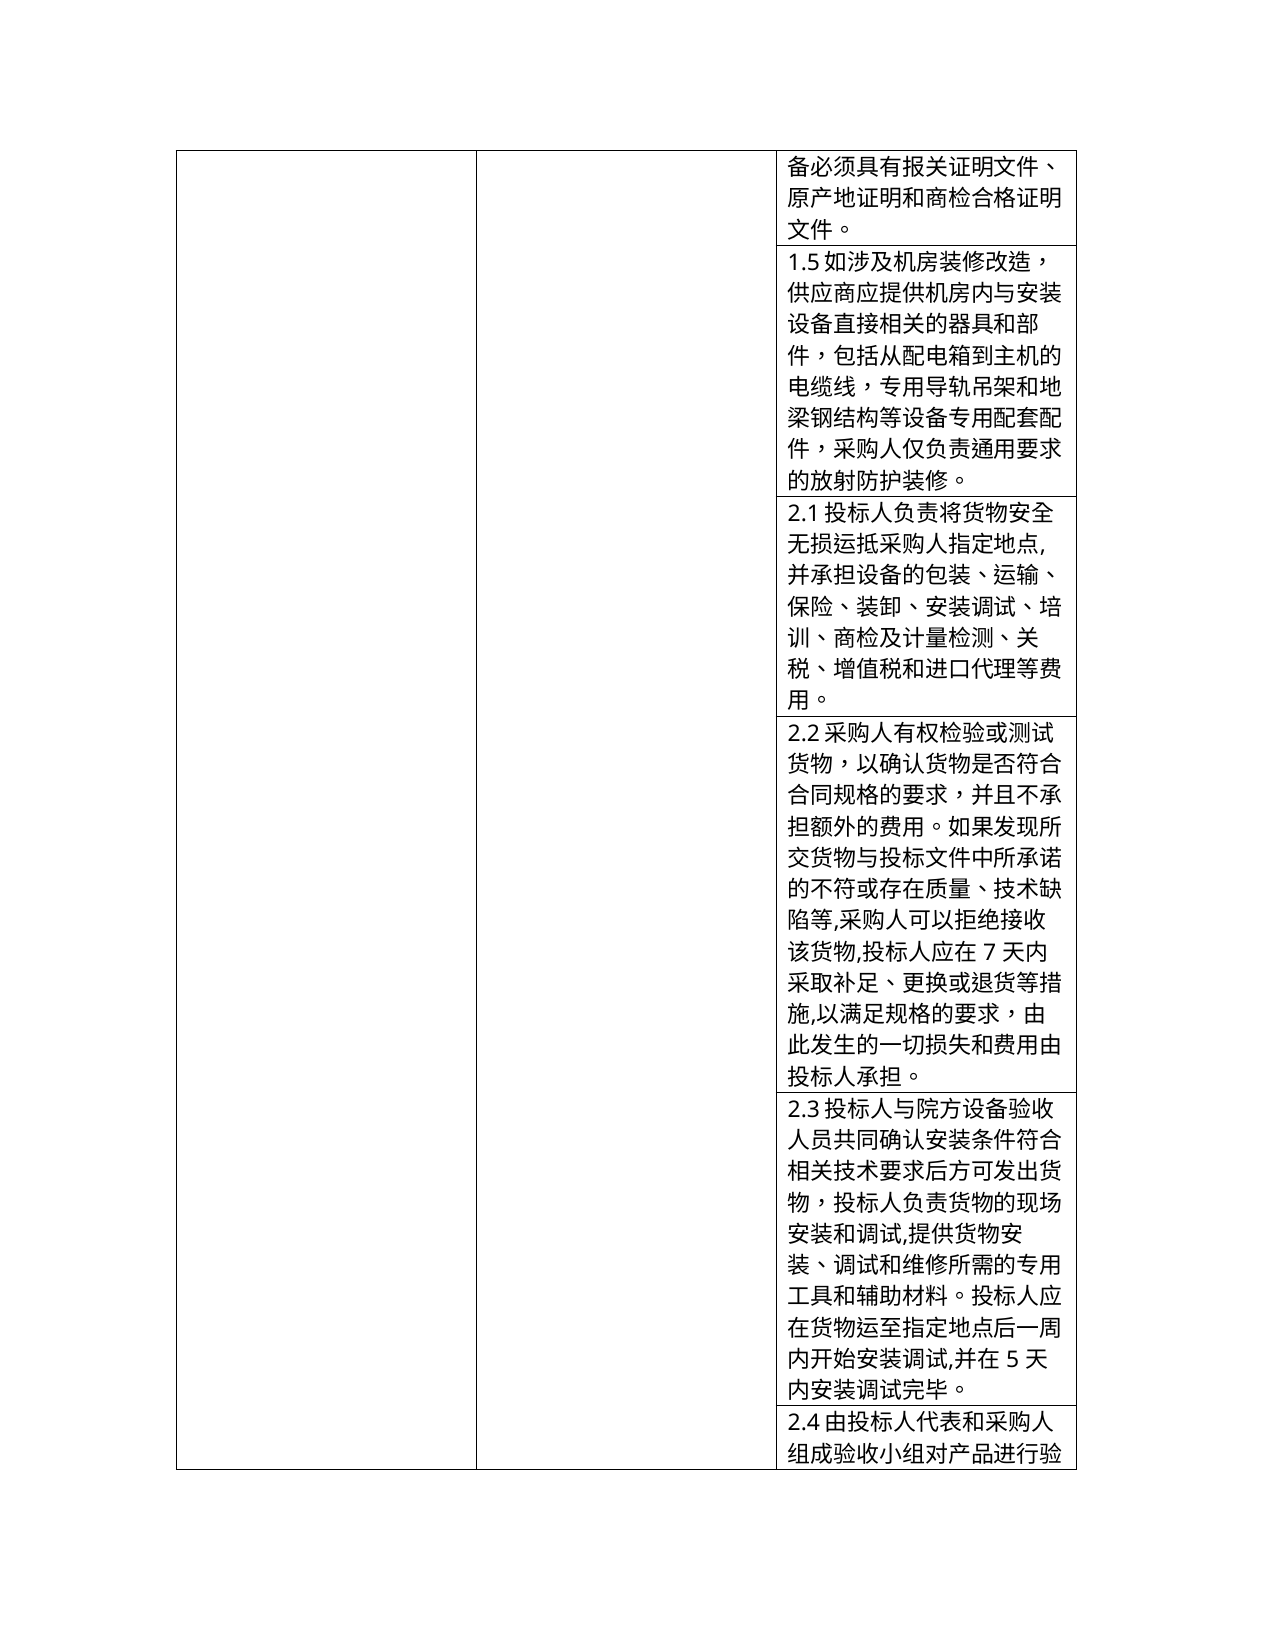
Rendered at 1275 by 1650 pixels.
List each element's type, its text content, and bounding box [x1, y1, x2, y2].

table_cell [777, 151, 1076, 245]
table_cell 1.5如涉及机房装修改造，供应商应提供机房内与安装设备直接相关的器具和部件，包括从配电箱到主机的电缆线，专用导轨吊架和地梁钢结构等设备专用配套配件，采购人仅负责通用要求的放射防护装修。 [777, 246, 1076, 496]
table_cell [777, 1406, 1076, 1469]
table_cell 2.1投标人负责将货物安全无损运抵采购人指定地点,并承担设备的包装、运输、保险、装卸、安装调试、培训、商检及计量检测、关税、增值税和进口代理等费用。 [777, 497, 1076, 716]
table_cell 2.3投标人与院方设备验收人员共同确认安装条件符合相关技术要求后方可发出货物，投标人负责货物的现场安装和调试,提供货物安装、调试和维修所需的专用工具和辅助材料。投标人应在货物运至指定地点后一周内开始安装调试,并在 5 天内安装调试完毕。 [777, 1093, 1076, 1405]
table_cell 2.2采购人有权检验或测试货物，以确认货物是否符合合同规格的要求，并且不承担额外的费用。如果发现所交货物与投标文件中所承诺的不符或存在质量、技术缺陷等,采购人可以拒绝接收该货物,投标人应在 7 天内采取补足、更换或退货等措施,以满足规格的要求，由此发生的一切损失和费用由投标人承担。 [777, 717, 1076, 1092]
